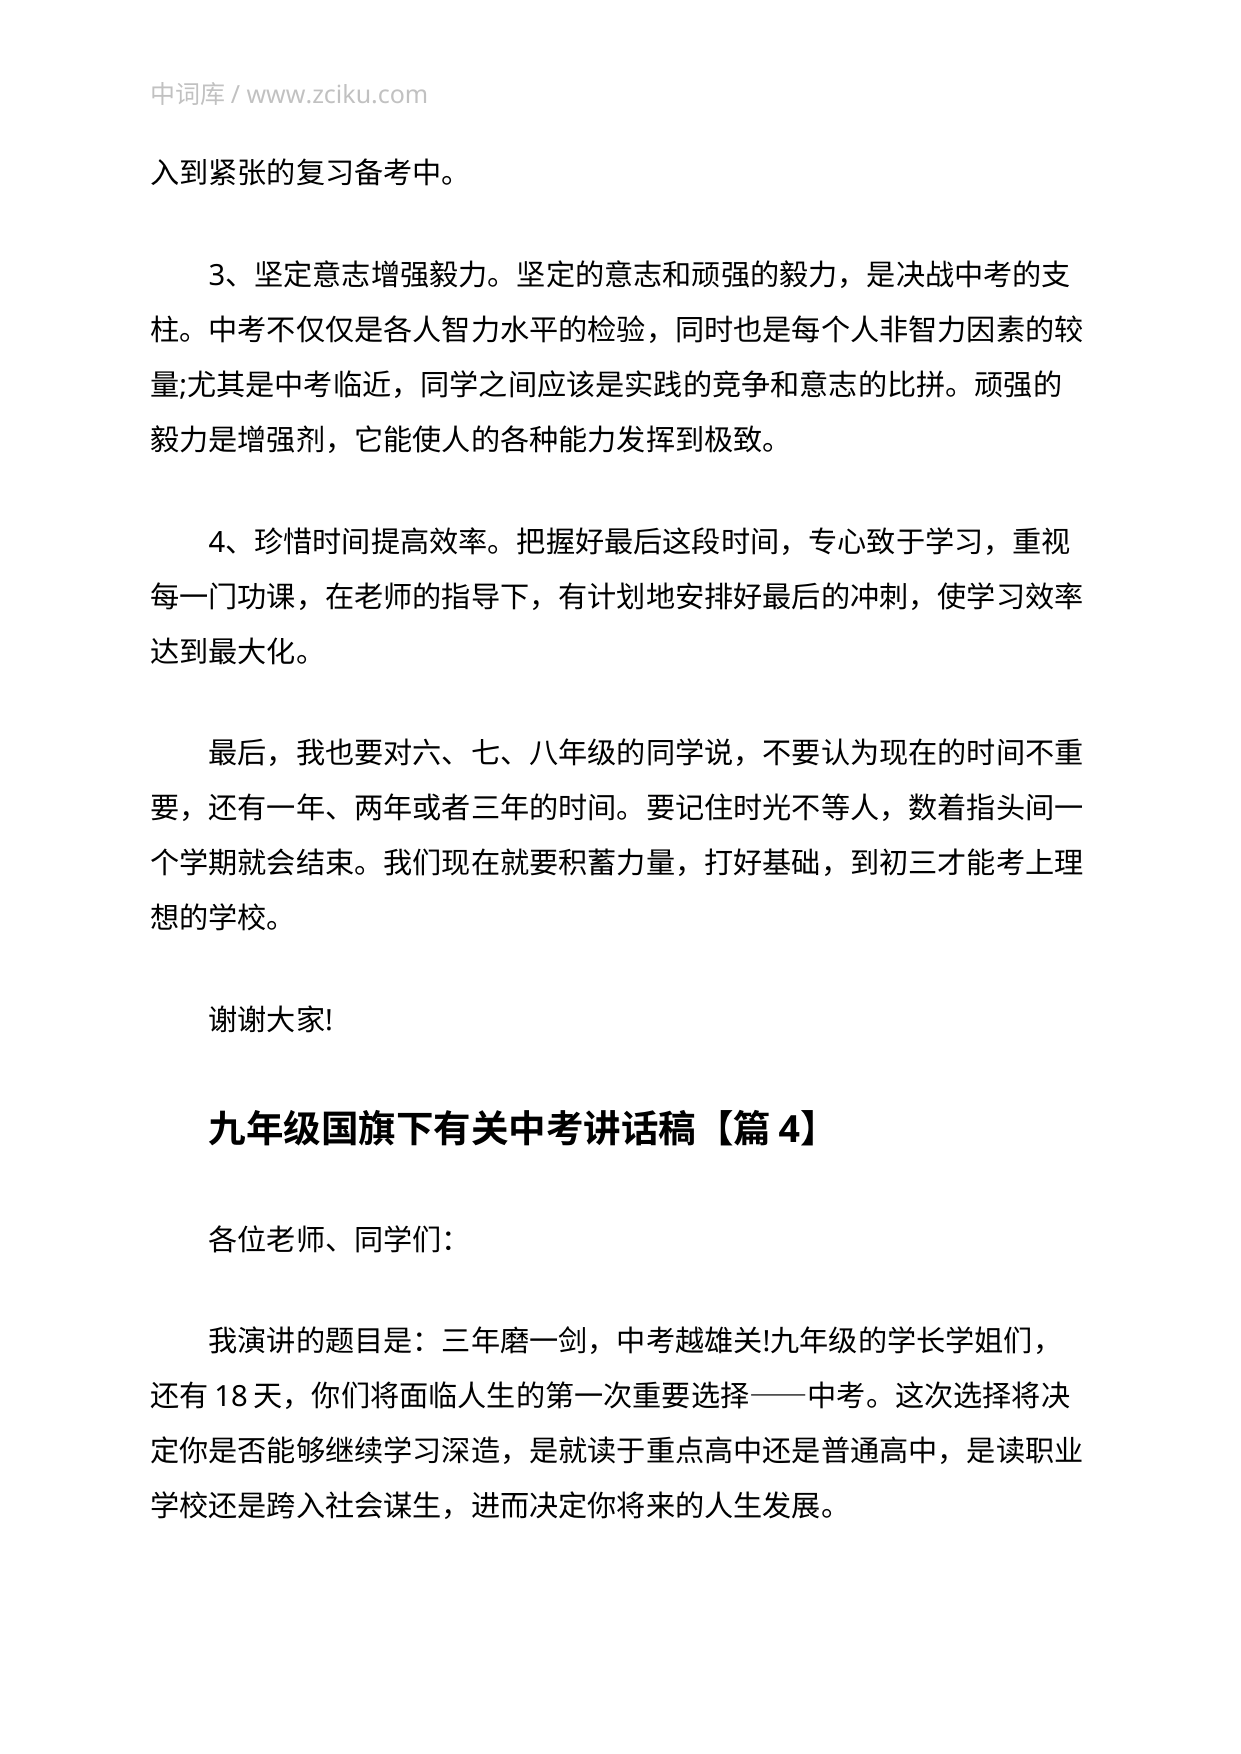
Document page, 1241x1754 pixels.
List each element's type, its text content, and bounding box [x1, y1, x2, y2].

text 我演讲的题目是：三年磨一剑，中考越雄关!九年级的学长学姐们，还有18天，你们将面临人生的第一次重要选择——中考。这次选择将决定你是否能够继续学习深造，是就读于重点高中还是普通高中，是读职业学校还是跨入社会谋生，进而决定你将来的人生发展。 [150, 1318, 1090, 1525]
text 4、珍惜时间提高效率。把握好最后这段时间，专心致于学习，重视每一门功课，在老师的指导下，有计划地安排好最后的冲刺，使学习效率达到最大化。 [150, 518, 1090, 671]
text 九年级国旗下有关中考讲话稿【篇4】 [150, 1098, 1090, 1153]
text 最后，我也要对六、七、八年级的同学说，不要认为现在的时间不重要，还有一年、两年或者三年的时间。要记住时光不等人，数着指头间一个学期就会结束。我们现在就要积蓄力量，打好基础，到初三才能考上理想的学校。 [150, 730, 1090, 937]
text 各位老师、同学们： [150, 1216, 1090, 1258]
text 3、坚定意志增强毅力。坚定的意志和顽强的毅力，是决战中考的支柱。中考不仅仅是各人智力水平的检验，同时也是每个人非智力因素的较量;尤其是中考临近，同学之间应该是实践的竞争和意志的比拼。顽强的毅力是增强剂，它能使人的各种能力发挥到极致。 [150, 252, 1090, 459]
text 谢谢大家! [150, 997, 1090, 1039]
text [150, 150, 1090, 192]
